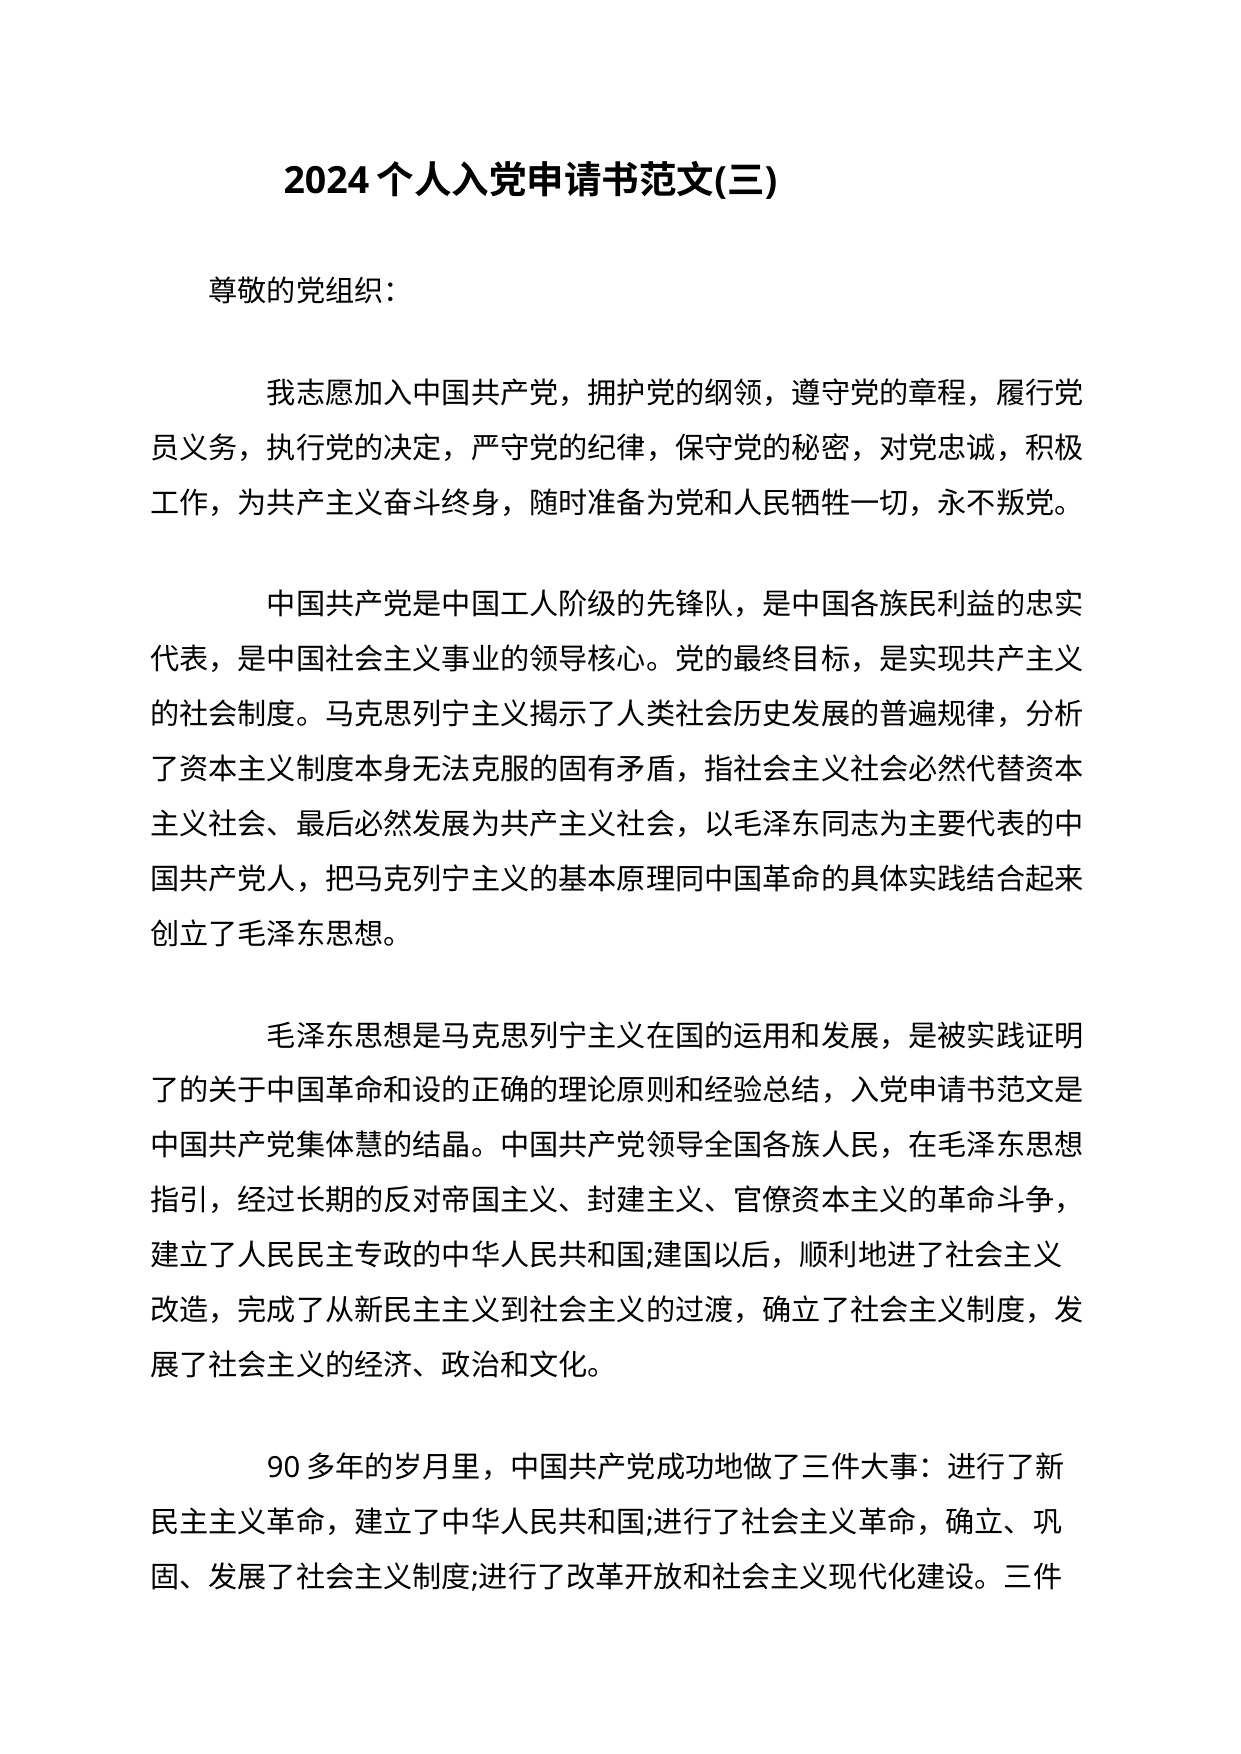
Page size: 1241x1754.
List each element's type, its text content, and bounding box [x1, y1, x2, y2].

text 毛泽东思想是马克思列宁主义在国的运用和发展，是被实践证明了的关于中国革命和设的正确的理论原则和经验总结，入党申请书范文是中国共产党集体慧的结晶。中国共产党领导全国各族人民，在毛泽东思想指引，经过长期的反对帝国主义、封建主义、官僚资本主义的革命斗争，建立了人民民主专政的中华人民共和国;建国以后，顺利地进了社会主义改造，完成了从新民主主义到社会主义的过渡，确立了社会主义制度，发展了社会主义的经济、政治和文化。 [150, 1012, 1090, 1384]
text 尊敬的党组织： [150, 268, 1090, 310]
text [150, 1443, 1090, 1596]
text 中国共产党是中国工人阶级的先锋队，是中国各族民利益的忠实代表，是中国社会主义事业的领导核心。党的最终目标，是实现共产主义的社会制度。马克思列宁主义揭示了人类社会历史发展的普遍规律，分析了资本主义制度本身无法克服的固有矛盾，指社会主义社会必然代替资本主义社会、最后必然发展为共产主义社会，以毛泽东同志为主要代表的中国共产党人，把马克列宁主义的基本原理同中国革命的具体实践结合起来创立了毛泽东思想。 [150, 581, 1090, 953]
text 2024个人入党申请书范文(三) [150, 150, 1090, 204]
text 我志愿加入中国共产党，拥护党的纲领，遵守党的章程，履行党员义务，执行党的决定，严守党的纪律，保守党的秘密，对党忠诚，积极工作，为共产主义奋斗终身，随时准备为党和人民牺牲一切，永不叛党。 [150, 369, 1090, 521]
